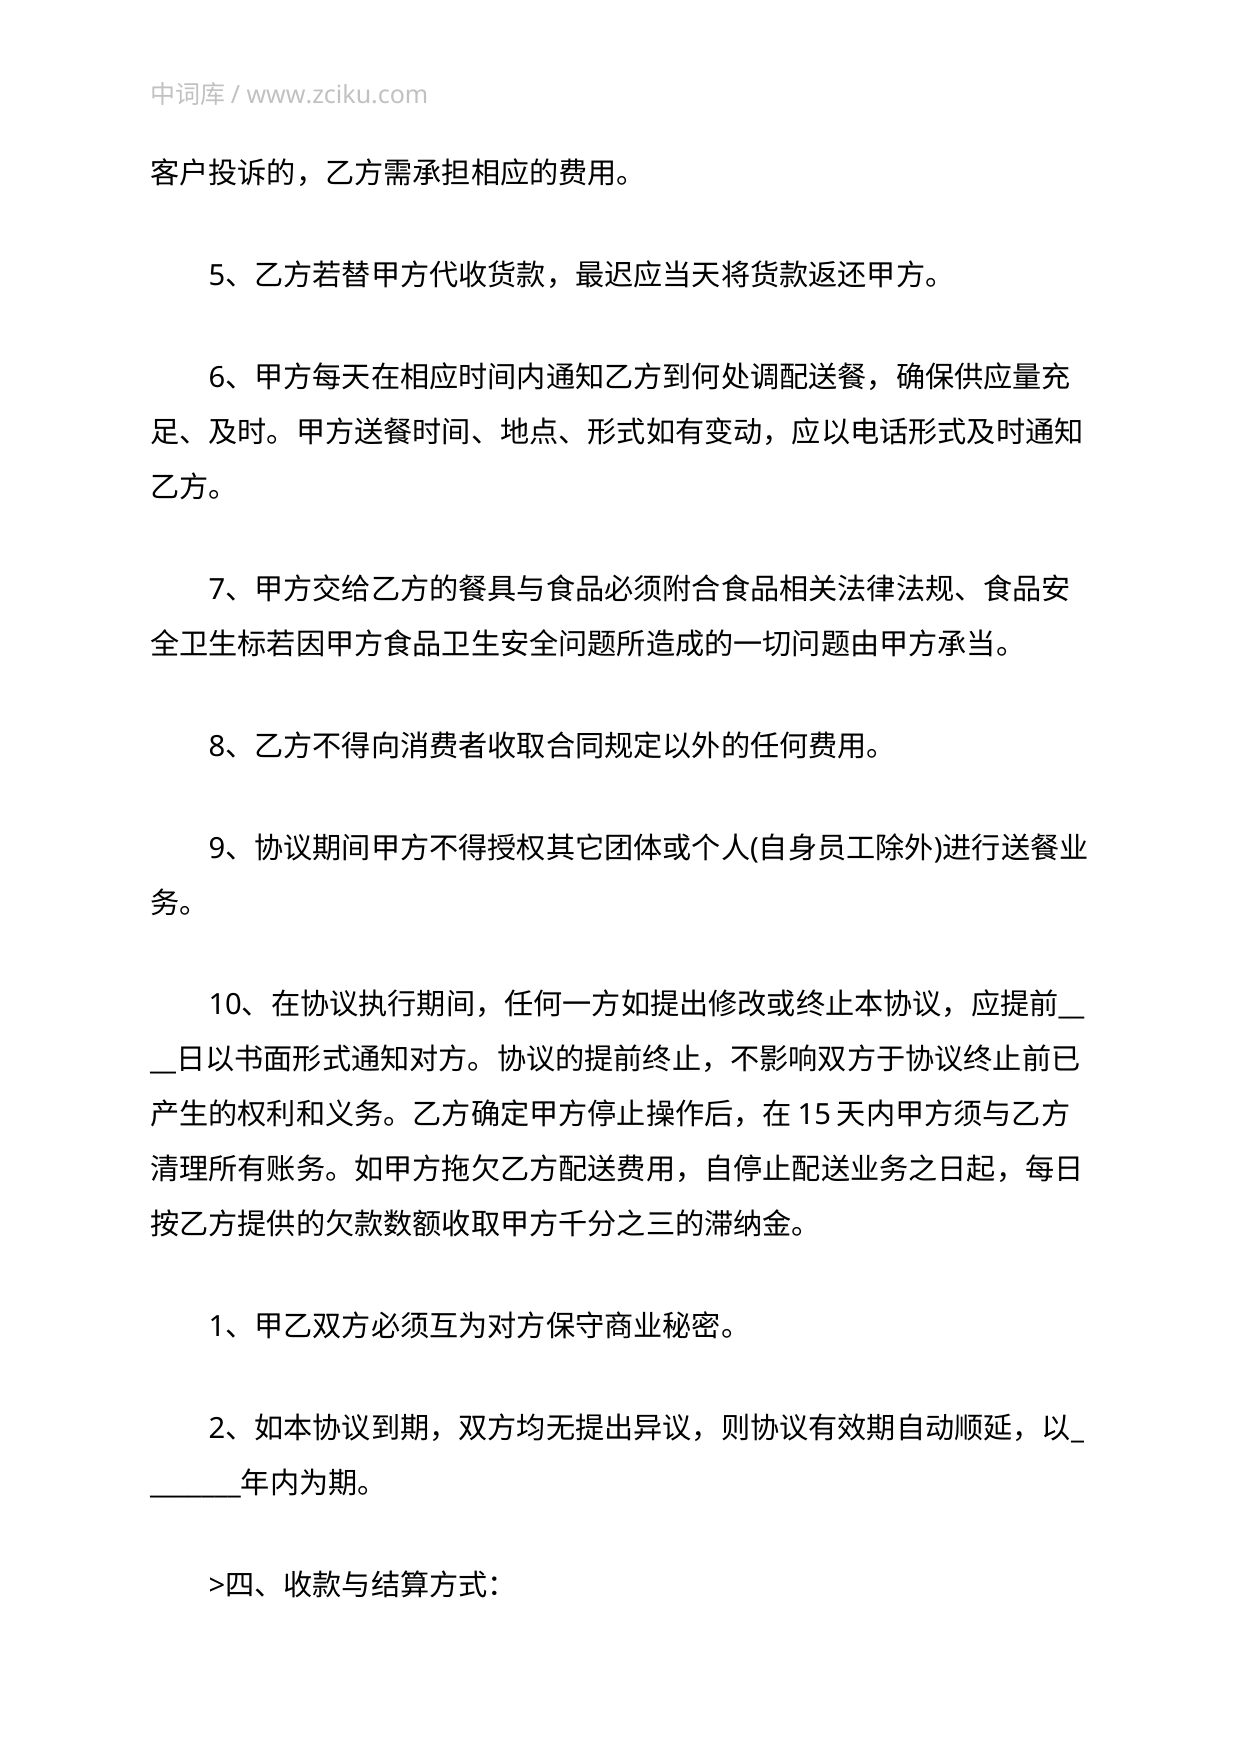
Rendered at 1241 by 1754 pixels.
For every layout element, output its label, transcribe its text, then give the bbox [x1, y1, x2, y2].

text 10、在协议执行期间，任何一方如提出修改或终止本协议，应提前____日以书面形式通知对方。协议的提前终止，不影响双方于协议终止前已产生的权利和义务。乙方确定甲方停止操作后，在15天内甲方须与乙方清理所有账务。如甲方拖欠乙方配送费用，自停止配送业务之日起，每日按乙方提供的欠款数额收取甲方千分之三的滞纳金。 [150, 981, 1090, 1243]
text 7、甲方交给乙方的餐具与食品必须附合食品相关法律法规、食品安全卫生标若因甲方食品卫生安全问题所造成的一切问题由甲方承当。 [150, 565, 1090, 663]
text 9、协议期间甲方不得授权其它团体或个人(自身员工除外)进行送餐业务。 [150, 824, 1090, 921]
text 5、乙方若替甲方代收货款，最迟应当天将货款返还甲方。 [150, 252, 1090, 294]
text 1、甲乙双方必须互为对方保守商业秘密。 [150, 1303, 1090, 1345]
text 6、甲方每天在相应时间内通知乙方到何处调配送餐，确保供应量充足、及时。甲方送餐时间、地点、形式如有变动，应以电话形式及时通知乙方。 [150, 354, 1090, 506]
text 8、乙方不得向消费者收取合同规定以外的任何费用。 [150, 722, 1090, 764]
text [150, 150, 1090, 192]
text 2、如本协议到期，双方均无提出异议，则协议有效期自动顺延，以________年内为期。 [150, 1404, 1090, 1502]
text >四、收款与结算方式： [150, 1562, 1090, 1604]
